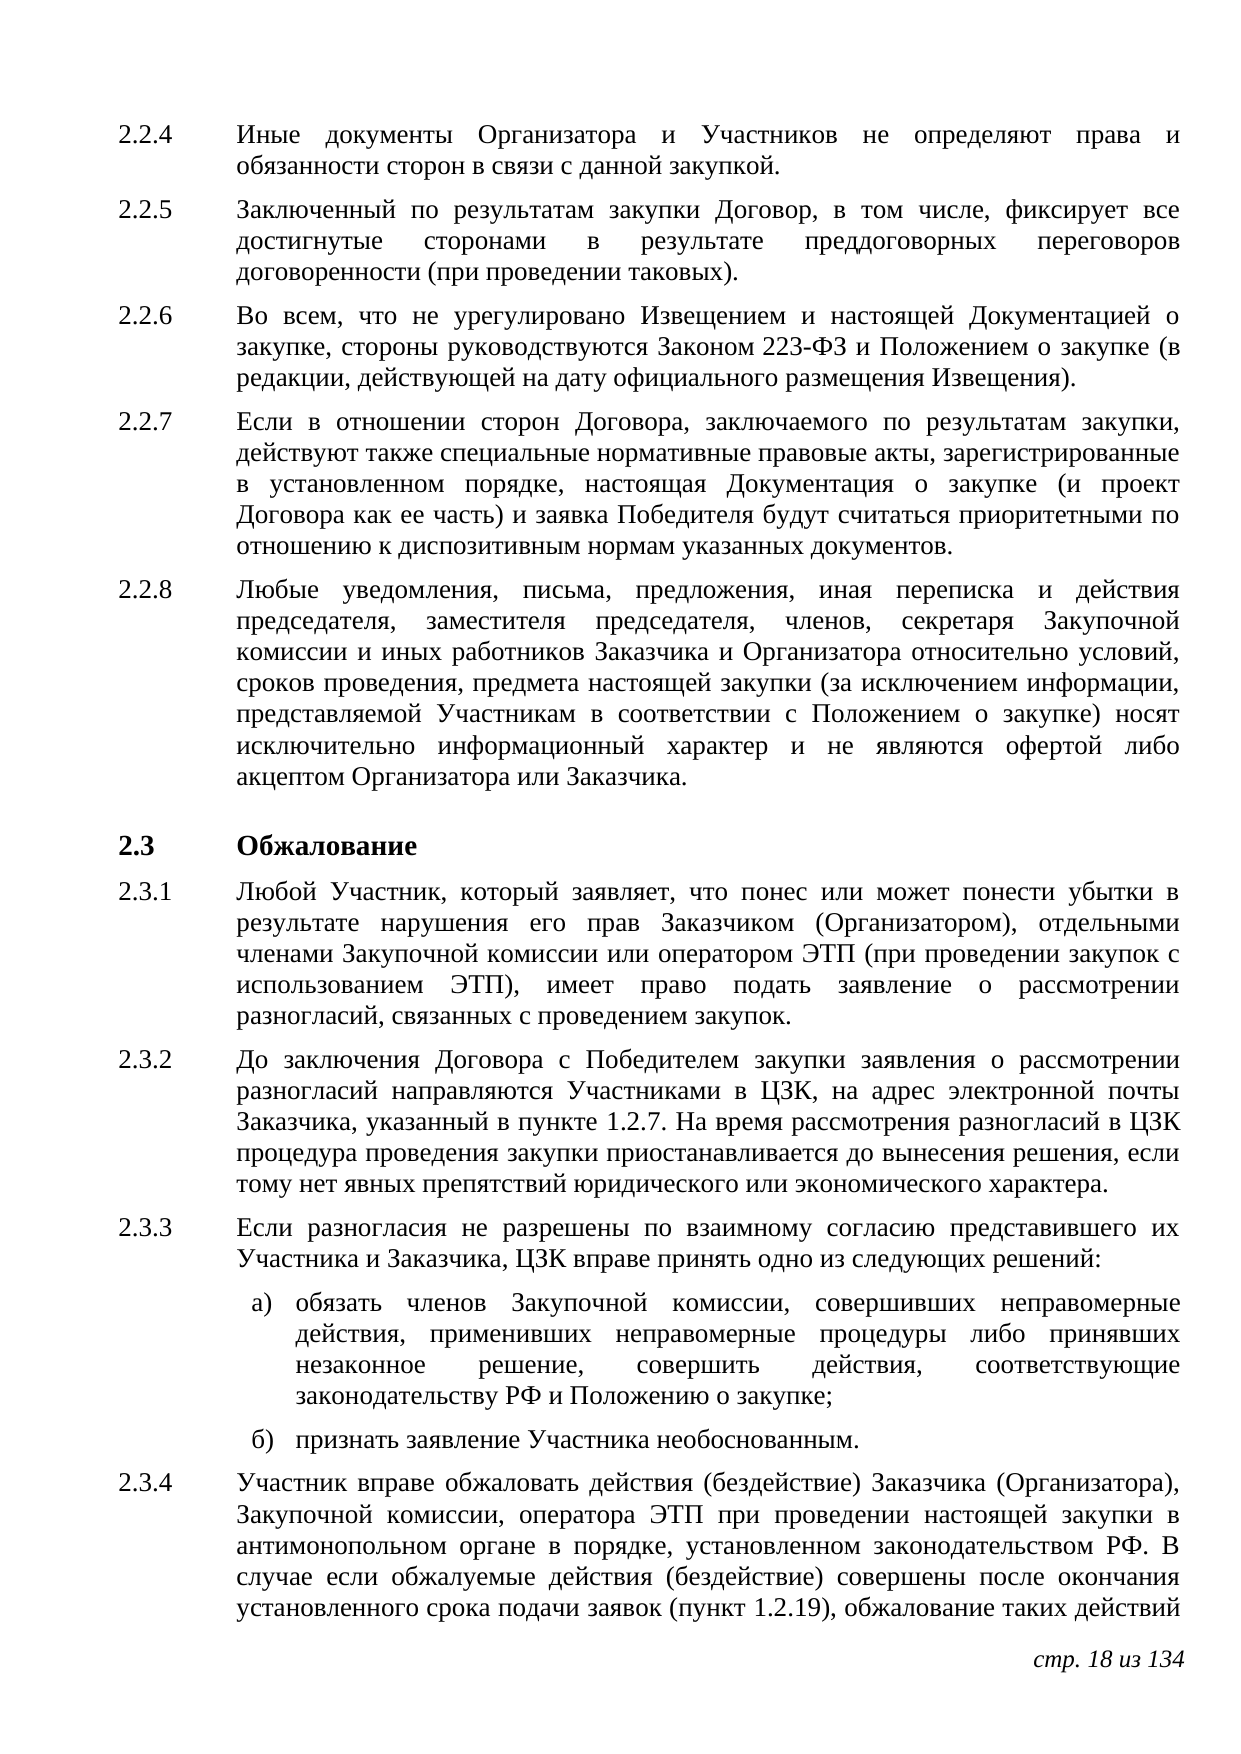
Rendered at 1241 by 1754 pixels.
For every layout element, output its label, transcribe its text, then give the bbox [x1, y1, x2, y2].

text Если разногласия не разрешены по взаимному согласию представившего их Участника и Заказчика, ЦЗК вправе принять одно из следующих решений: [118, 1211, 1181, 1273]
list Если в отношении сторон Договора, заключаемого по результатам закупки, действуют также специальные нормативные правовые акты, зарегистрированные в установленном порядке, настоящая Документация о закупке (и проект Договора как ее часть) и заявка Победителя будут считаться приоритетными по отношению к диспозитивным нормам указанных документов. [118, 405, 1181, 561]
list Заключенный по результатам закупки Договор, в том числе, фиксирует все достигнутые сторонами в результате преддоговорных переговоров договоренности (при проведении таковых). [118, 193, 1181, 286]
list Во всем, что не урегулировано Извещением и настоящей Документацией о закупке, стороны руководствуются Законом 223-ФЗ и Положением о закупке (в редакции, действующей на дату официального размещения Извещения). [118, 299, 1181, 392]
list Иные документы Организатора и Участников не определяют права и обязанности сторон в связи с данной закупкой. [118, 118, 1181, 180]
list Любые уведомления, письма, предложения, иная переписка и действия председателя, заместителя председателя, членов, секретаря Закупочной комиссии и иных работников Заказчика и Организатора относительно условий, сроков проведения, предмета настоящей закупки (за исключением информации, представляемой Участникам в соответствии с Положением о закупке) носят исключительно информационный характер и не являются офертой либо акцептом Организатора или Заказчика. [118, 573, 1181, 791]
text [118, 1467, 1181, 1622]
text До заключения Договора с Победителем закупки заявления о рассмотрении разногласий направляются Участниками в ЦЗК, на адрес электронной почты Заказчика, указанный в пункте 1.2.7. На время рассмотрения разногласий в ЦЗК процедура проведения закупки приостанавливается до вынесения решения, если тому нет явных препятствий юридического или экономического характера. [118, 1043, 1181, 1198]
list признать заявление Участника необоснованным. [251, 1423, 1181, 1454]
list обязать членов Закупочной комиссии, совершивших неправомерные действия, применивших неправомерные процедуры либо принявших незаконное решение, совершить действия, соответствующие законодательству РФ и Положению о закупке; [251, 1286, 1181, 1410]
text Любой Участник, который заявляет, что понес или может понести убытки в результате нарушения его прав Заказчиком (Организатором), отдельными членами Закупочной комиссии или оператором ЭТП (при проведении закупок с использованием ЭТП), имеет право подать заявление о рассмотрении разногласий, связанных с проведением закупок. [118, 874, 1181, 1030]
subtitle Обжалование [118, 828, 1181, 862]
